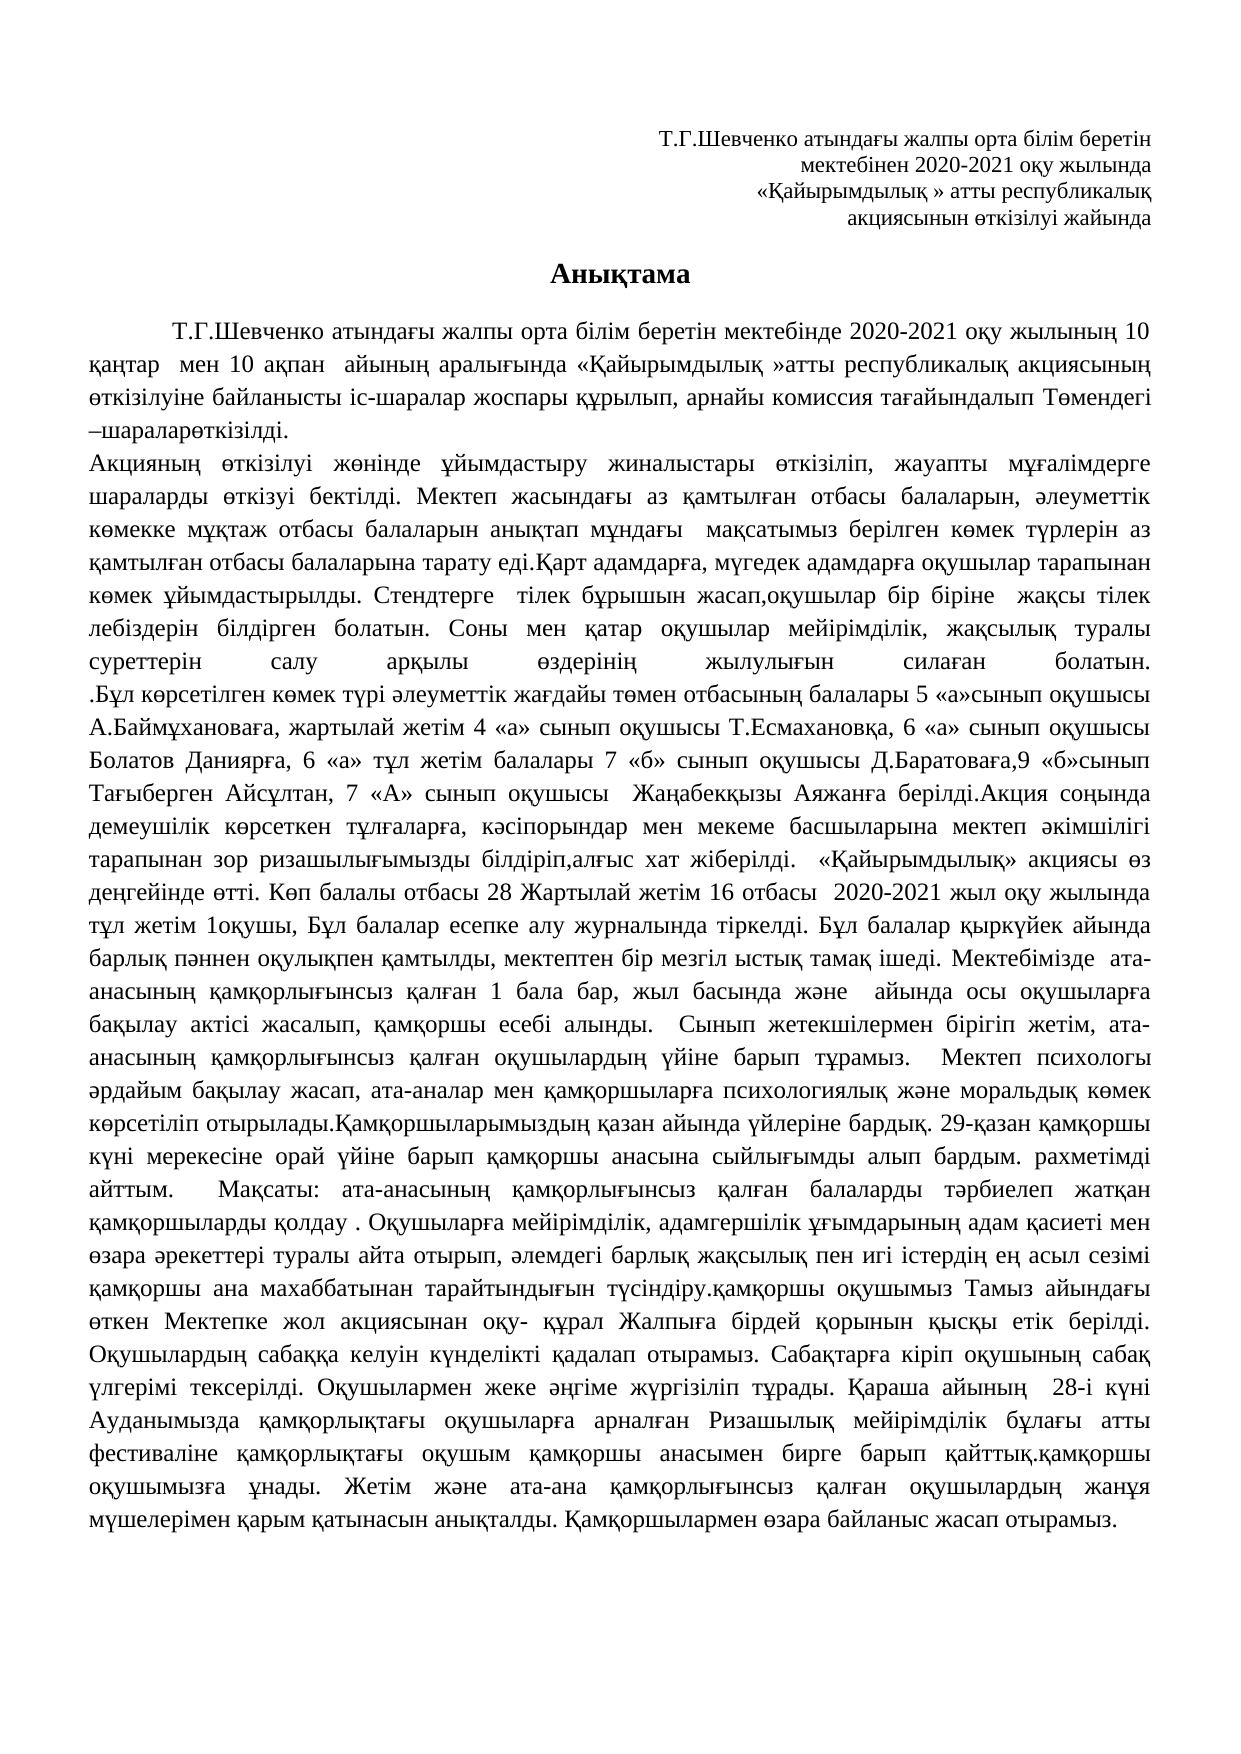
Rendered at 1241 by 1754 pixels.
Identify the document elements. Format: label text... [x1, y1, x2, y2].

text Анықтама [89, 256, 1152, 290]
text мектебінен 2020-2021 оқу жылында [89, 151, 1152, 177]
text Т.Г.Шевченко атындағы жалпы орта білім беретін мектебінде 2020-2021 оқу жылының 10 қаңтар мен 10 ақпан айының аралығында «Қайырымдылық »атты республикалық акциясының өткізілуіне байланысты іс-шаралар жоспары құрылып, арнайы комиссия тағайындалып Төмендегі –шараларөткізілді. Акцияның өткізілуі жөнінде ұйымдастыру жиналыстары өткізіліп, жауапты мұғалімдерге шараларды өткізуі бектілді. Мектеп жасындағы аз қамтылған отбасы балаларын, әлеуметтік көмекке мұқтаж отбасы балаларын анықтап мұндағы мақсатымыз берілген көмек түрлерін аз қамтылған отбасы балаларына тарату еді.Қарт адамдарға, мүгедек адамдарға оқушылар тарапынан көмек ұйымдастырылды. Стендтерге тілек бұрышын жасап,оқушылар бір біріне жақсы тілек лебіздерін білдірген болатын. Соны мен қатар оқушылар мейірімділік, жақсылық туралы суреттерін салу арқылы өздерінің жылулығын силаған болатын. .Бұл көрсетілген көмек түрі әлеуметтік жағдайы төмен отбасының балалары 5 «а»сынып оқушысы А.Баймұхановаға, жартылай жетім 4 «а» сынып оқушысы Т.Есмахановқа, 6 «а» сынып оқушысы Болатов Даниярға, 6 «а» тұл жетім балалары 7 «б» сынып оқушысы Д.Баратоваға,9 «б»сынып Тағыберген Айсұлтан, 7 «А» сынып оқушысы Жаңабекқызы Аяжанға берілді.Акция соңында демеушілік көрсеткен тұлғаларға, кәсіпорындар мен мекеме басшыларына мектеп әкімшілігі тарапынан зор ризашылығымызды білдіріп,алғыс хат жіберілді. «Қайырымдылық» акциясы өз деңгейінде өтті. Көп балалы отбасы 28 Жартылай жетім 16 отбасы 2020-2021 жыл оқу жылында тұл жетім 1оқушы, Бұл балалар есепке алу журналында тіркелді. Бұл балалар қыркүйек айында барлық пәннен оқулықпен қамтылды, мектептен бір мезгіл ыстық тамақ ішеді. Мектебімізде ата-анасының қамқорлығынсыз қалған 1 бала бар, жыл басында және айында осы оқушыларға бақылау актісі жасалып, қамқоршы есебі алынды. Сынып жетекшілермен бірігіп жетім, ата-анасының қамқорлығынсыз қалған оқушылардың үйіне барып тұрамыз. Мектеп психологы әрдайым бақылау жасап, ата-аналар мен қамқоршыларға психологиялық және моральдық көмек көрсетіліп отырылады.Қамқоршыларымыздың қазан айында үйлеріне бардық. 29-қазан қамқоршы күні мерекесіне орай үйіне барып қамқоршы анасына сыйлығымды алып бардым. рахметімді айттым. Мақсаты: ата-анасының қамқорлығынсыз қалған балаларды тәрбиелеп жатқан қамқоршыларды қолдау . Оқушыларға мейірімділік, адамгершілік ұғымдарының адам қасиеті мен өзара әрекеттері туралы айта отырып, әлемдегі барлық жақсылық пен игі істердің ең асыл сезімі қамқоршы ана махаббатынан тарайтындығын түсіндіру.қамқоршы оқушымыз Тамыз айындағы өткен Мектепке жол акциясынан оқу- құрал Жалпыға бірдей қорынын қысқы етік берілді. Оқушылардың сабаққа келуін күнделікті қадалап отырамыз. Сабақтарға кіріп оқушының сабақ үлгерімі тексерілді. Оқушылармен жеке әңгіме жүргізіліп тұрады. Қараша айының 28-і күні Ауданымызда қамқорлықтағы оқушыларға арналған Ризашылық мейірімділік бұлағы атты фестиваліне қамқорлықтағы оқушым қамқоршы анасымен бирге барып қайттық.қамқоршы оқушымызға ұнады. Жетім және ата-ана қамқорлығынсыз қалған оқушылардың жанұя мүшелерімен қарым қатынасын анықталды. Қамқоршылармен өзара байланыс жасап отырамыз. [89, 316, 1152, 1533]
text Т.Г.Шевченко атындағы жалпы орта білім беретін [89, 124, 1152, 151]
text акциясынын өткізілуі жайында [89, 204, 1152, 230]
text «Қайырымдылық » атты республикалық [89, 177, 1152, 204]
